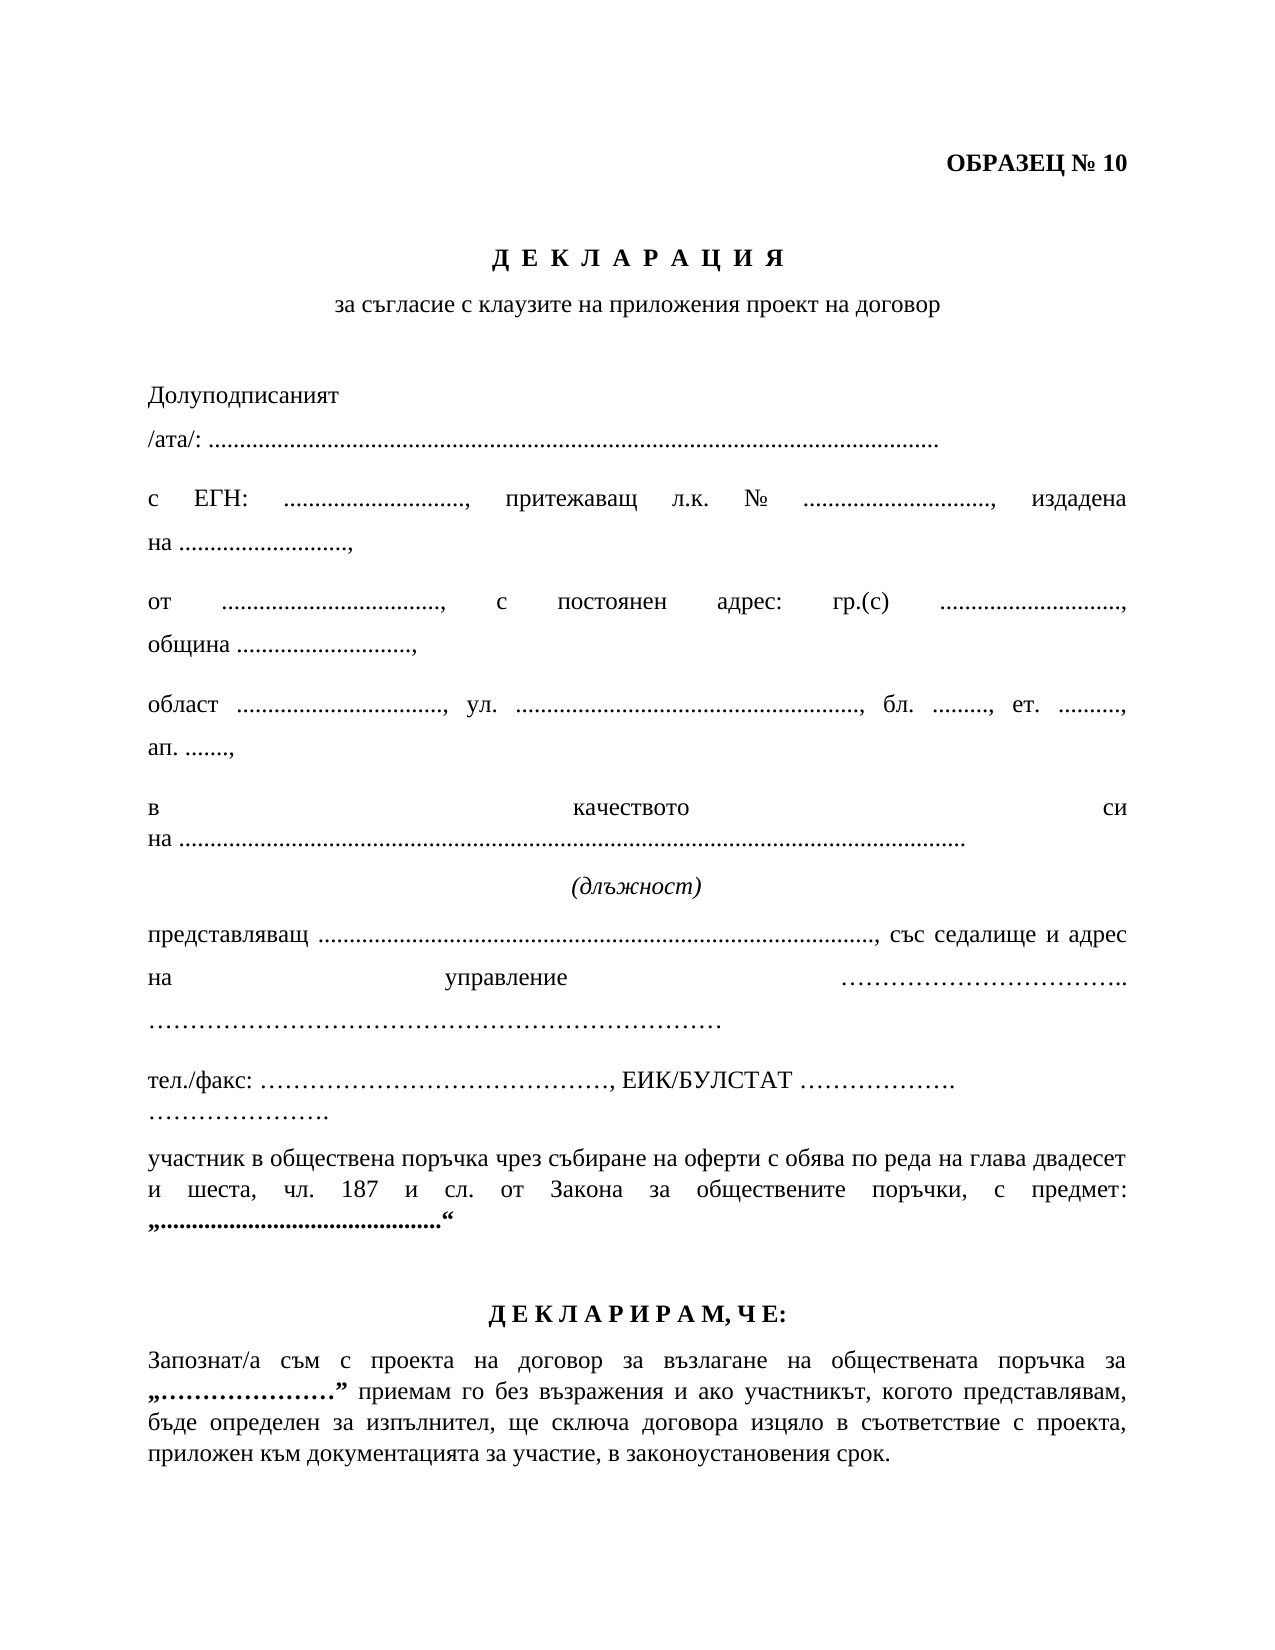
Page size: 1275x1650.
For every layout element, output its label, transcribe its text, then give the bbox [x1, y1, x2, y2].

text участник в обществена поръчка чрез събиране на оферти с обява по реда на глава двадесет и шеста, чл. 187 и сл. от Закона за обществените поръчки, с предмет: „.............................................“ [148, 1143, 1127, 1234]
text Запознат/а съм с проекта на договор за възлагане на обществената поръчка за „…………………” приемам го без възражения и ако участникът, когото представлявам, бъде определен за изпълнител, ще сключа договора изцяло в съответствие с проекта, приложен към документацията за участие, в законоустановения срок. [148, 1345, 1127, 1467]
text Д Е К Л А Р А Ц И Я [148, 243, 1127, 272]
text тел./факс: ……………………………………, ЕИК/БУЛСТАТ ……………….…………………. [148, 1065, 1127, 1124]
text (длъжност) [148, 871, 1127, 900]
text област ................................., ул. ......................................................., бл. ........., ет. .........., ап. ......., [148, 689, 1127, 761]
text ОБРАЗЕЦ № 10 [148, 148, 1127, 176]
text с ЕГН: ............................., притежаващ л.к. № .............................., издадена на ..........................., [148, 483, 1127, 555]
text за съгласие с клаузите на приложения проект на договор [148, 289, 1127, 318]
text представляващ ........................................................................................., със седалище и адрес на управление ……………………………..…………………………………………………………… [148, 919, 1127, 1034]
text Долуподписаният /ата/: ..................................................................................................................... [148, 381, 1127, 452]
text Д Е К Л А Р И Р А М, Ч Е: [148, 1299, 1127, 1328]
text в качеството си на .............................................................................................................................. [148, 792, 1127, 852]
text от ..................................., с постоянен адрес: гр.(с) ............................., община ............................, [148, 586, 1127, 658]
